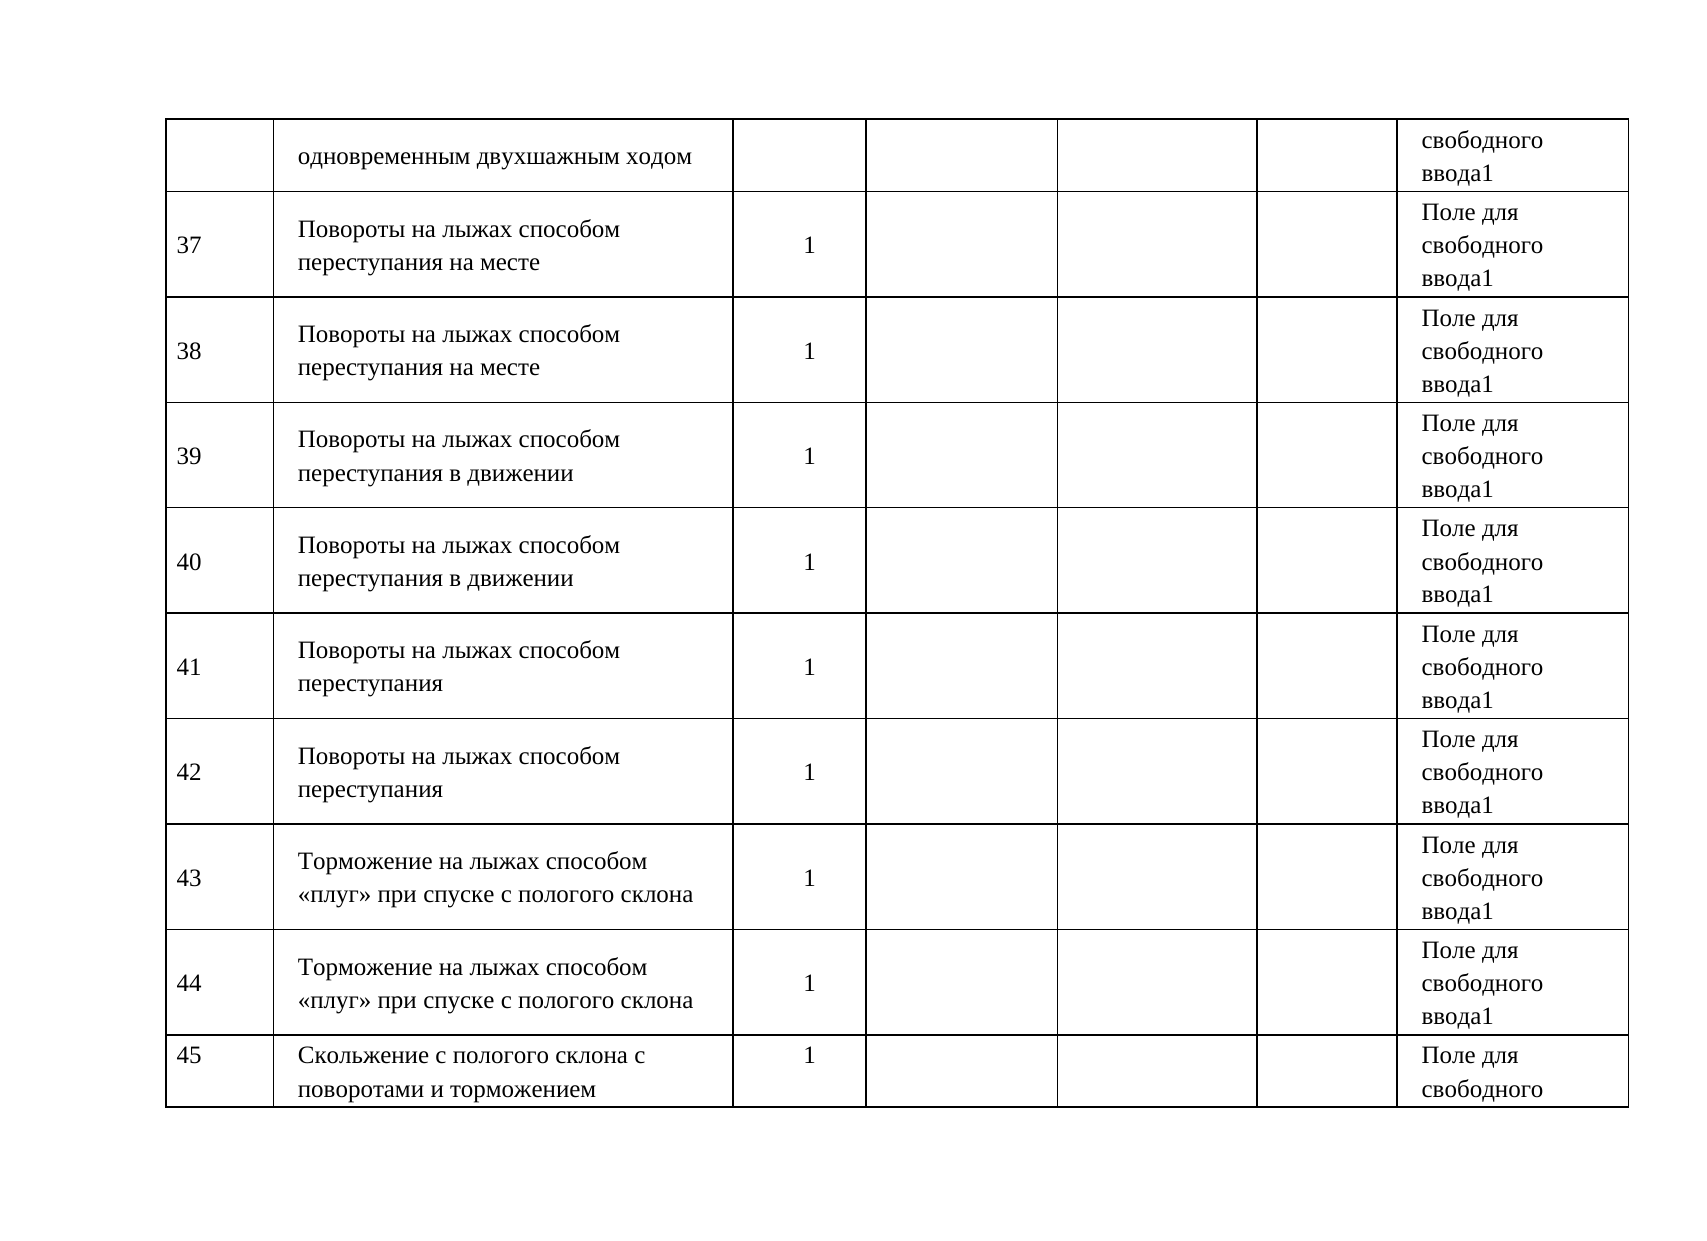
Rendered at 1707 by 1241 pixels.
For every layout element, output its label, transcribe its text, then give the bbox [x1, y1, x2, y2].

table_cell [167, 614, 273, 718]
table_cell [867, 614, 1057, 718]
table_cell [1058, 403, 1256, 507]
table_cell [274, 120, 732, 191]
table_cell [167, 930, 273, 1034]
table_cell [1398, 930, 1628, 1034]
table_cell 38 [167, 298, 273, 401]
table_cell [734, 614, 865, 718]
table_cell [1058, 192, 1256, 296]
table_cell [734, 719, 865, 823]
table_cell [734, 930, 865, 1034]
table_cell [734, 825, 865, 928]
table_cell [867, 192, 1057, 296]
table_cell 39 [167, 403, 273, 507]
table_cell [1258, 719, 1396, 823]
table_cell [1258, 192, 1396, 296]
table_cell [1258, 120, 1396, 191]
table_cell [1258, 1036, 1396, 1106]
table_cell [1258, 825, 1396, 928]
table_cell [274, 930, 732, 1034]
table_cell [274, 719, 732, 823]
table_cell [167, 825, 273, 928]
table_cell 36 [167, 120, 273, 191]
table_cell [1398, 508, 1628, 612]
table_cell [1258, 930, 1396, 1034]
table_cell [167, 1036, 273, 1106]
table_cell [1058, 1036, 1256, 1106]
table_cell 1 [734, 508, 865, 612]
table_cell [867, 298, 1057, 401]
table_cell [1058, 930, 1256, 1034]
table_cell Повороты на лыжах способом переступания в движении [274, 403, 732, 507]
table_cell [867, 120, 1057, 191]
table_cell Повороты на лыжах способом переступания в движении [274, 508, 732, 612]
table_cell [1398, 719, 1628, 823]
table_cell [867, 403, 1057, 507]
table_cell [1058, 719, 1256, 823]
table_cell [1058, 508, 1256, 612]
table_cell [1258, 403, 1396, 507]
table_cell Повороты на лыжах способом переступания на месте [274, 298, 732, 401]
table_cell 37 [167, 192, 273, 296]
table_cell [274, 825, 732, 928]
table_cell [1258, 298, 1396, 401]
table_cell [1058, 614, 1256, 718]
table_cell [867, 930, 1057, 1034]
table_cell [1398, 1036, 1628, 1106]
table_cell [1258, 508, 1396, 612]
table_cell [1058, 298, 1256, 401]
table_cell 1 [734, 192, 865, 296]
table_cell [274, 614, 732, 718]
table_cell 40 [167, 508, 273, 612]
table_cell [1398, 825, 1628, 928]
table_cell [1398, 120, 1628, 191]
table_cell Поле для свободного ввода1 [1398, 192, 1628, 296]
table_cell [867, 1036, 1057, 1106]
table_cell Поле для свободного ввода1 [1398, 403, 1628, 507]
table_cell [1058, 120, 1256, 191]
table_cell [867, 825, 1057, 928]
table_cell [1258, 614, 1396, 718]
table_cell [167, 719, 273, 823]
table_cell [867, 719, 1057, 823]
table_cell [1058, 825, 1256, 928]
table_cell 1 [734, 298, 865, 401]
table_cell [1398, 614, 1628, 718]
table_cell 1 [734, 403, 865, 507]
table_cell Повороты на лыжах способом переступания на месте [274, 192, 732, 296]
table_cell Поле для свободного ввода1 [1398, 298, 1628, 401]
table_cell 1 [734, 120, 865, 191]
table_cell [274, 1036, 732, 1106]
table_cell [867, 508, 1057, 612]
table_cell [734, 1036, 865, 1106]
